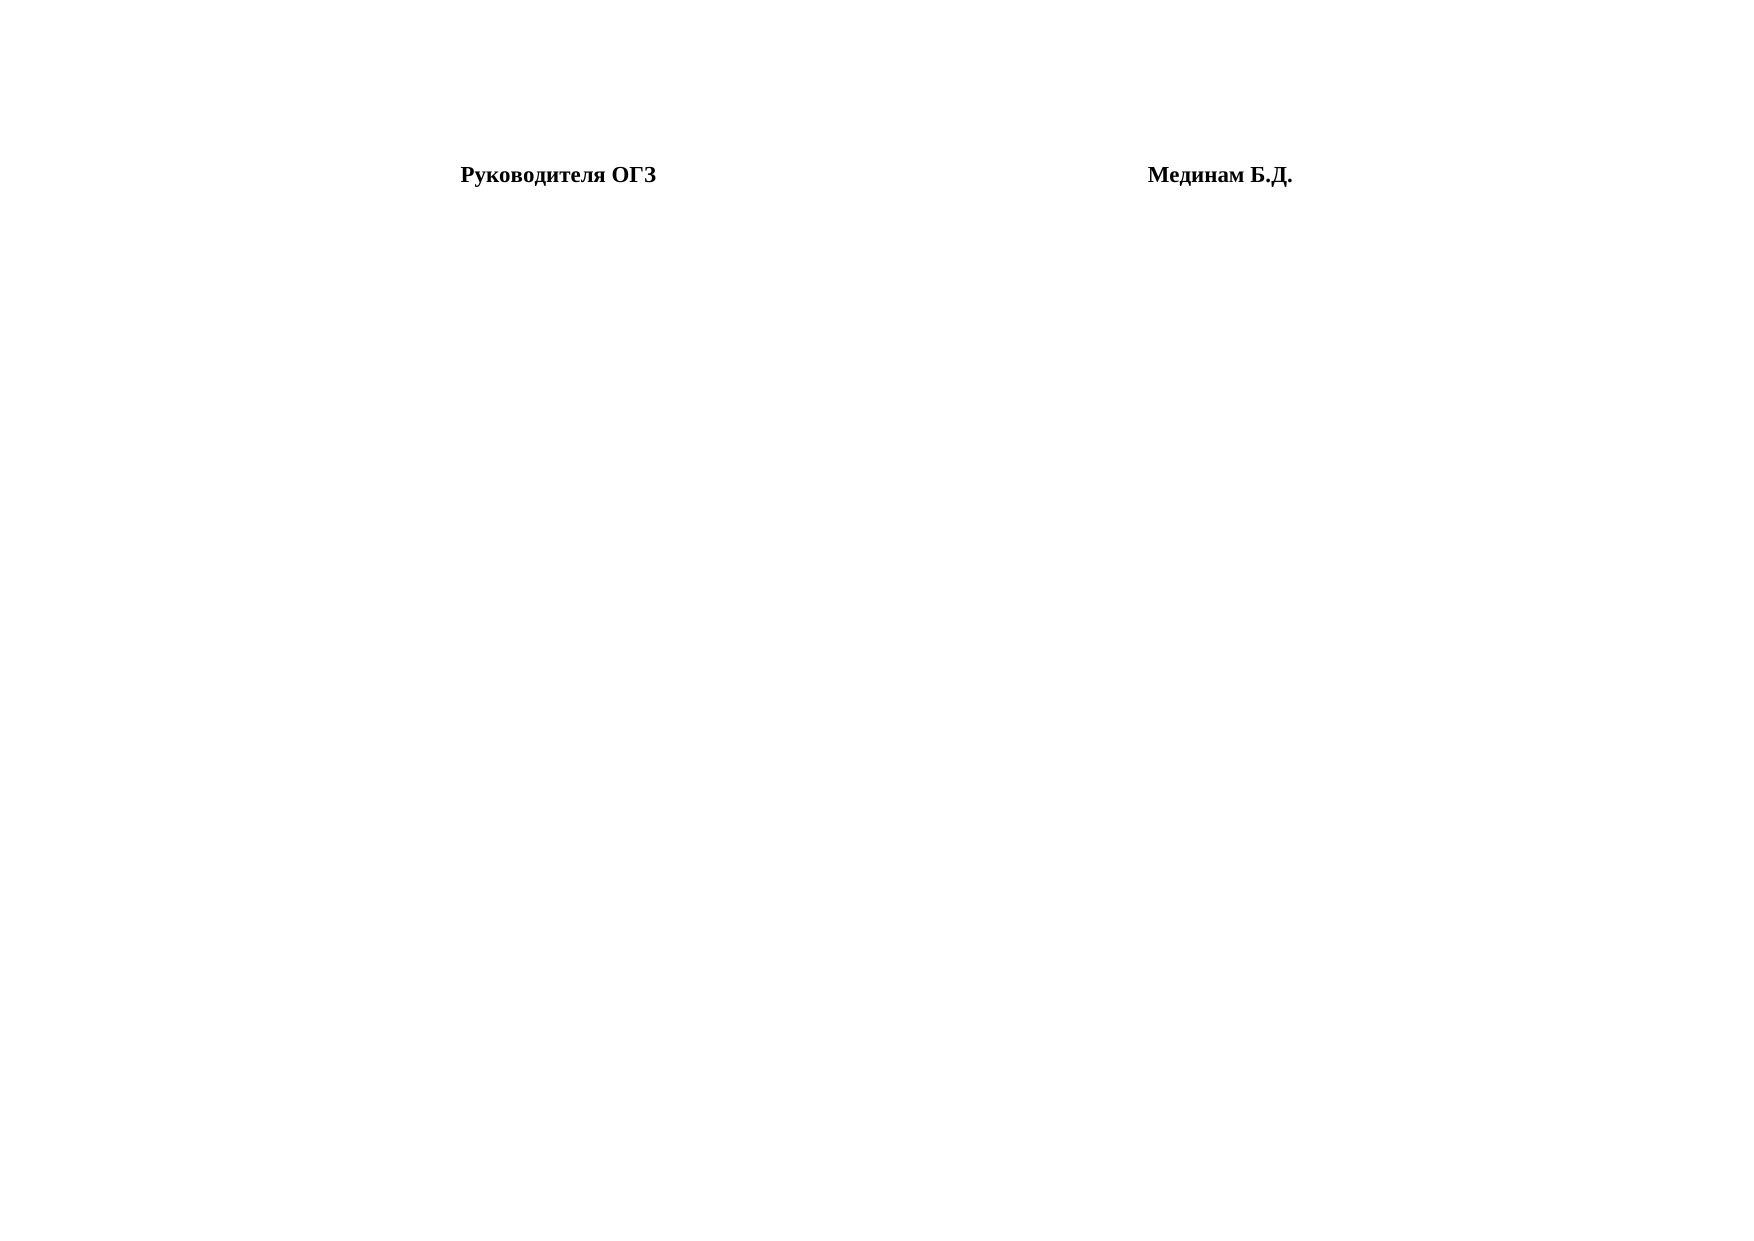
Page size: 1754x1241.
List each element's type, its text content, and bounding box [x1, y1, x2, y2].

text Руководителя ОГЗ Мединам Б.Д. [75, 161, 1679, 188]
